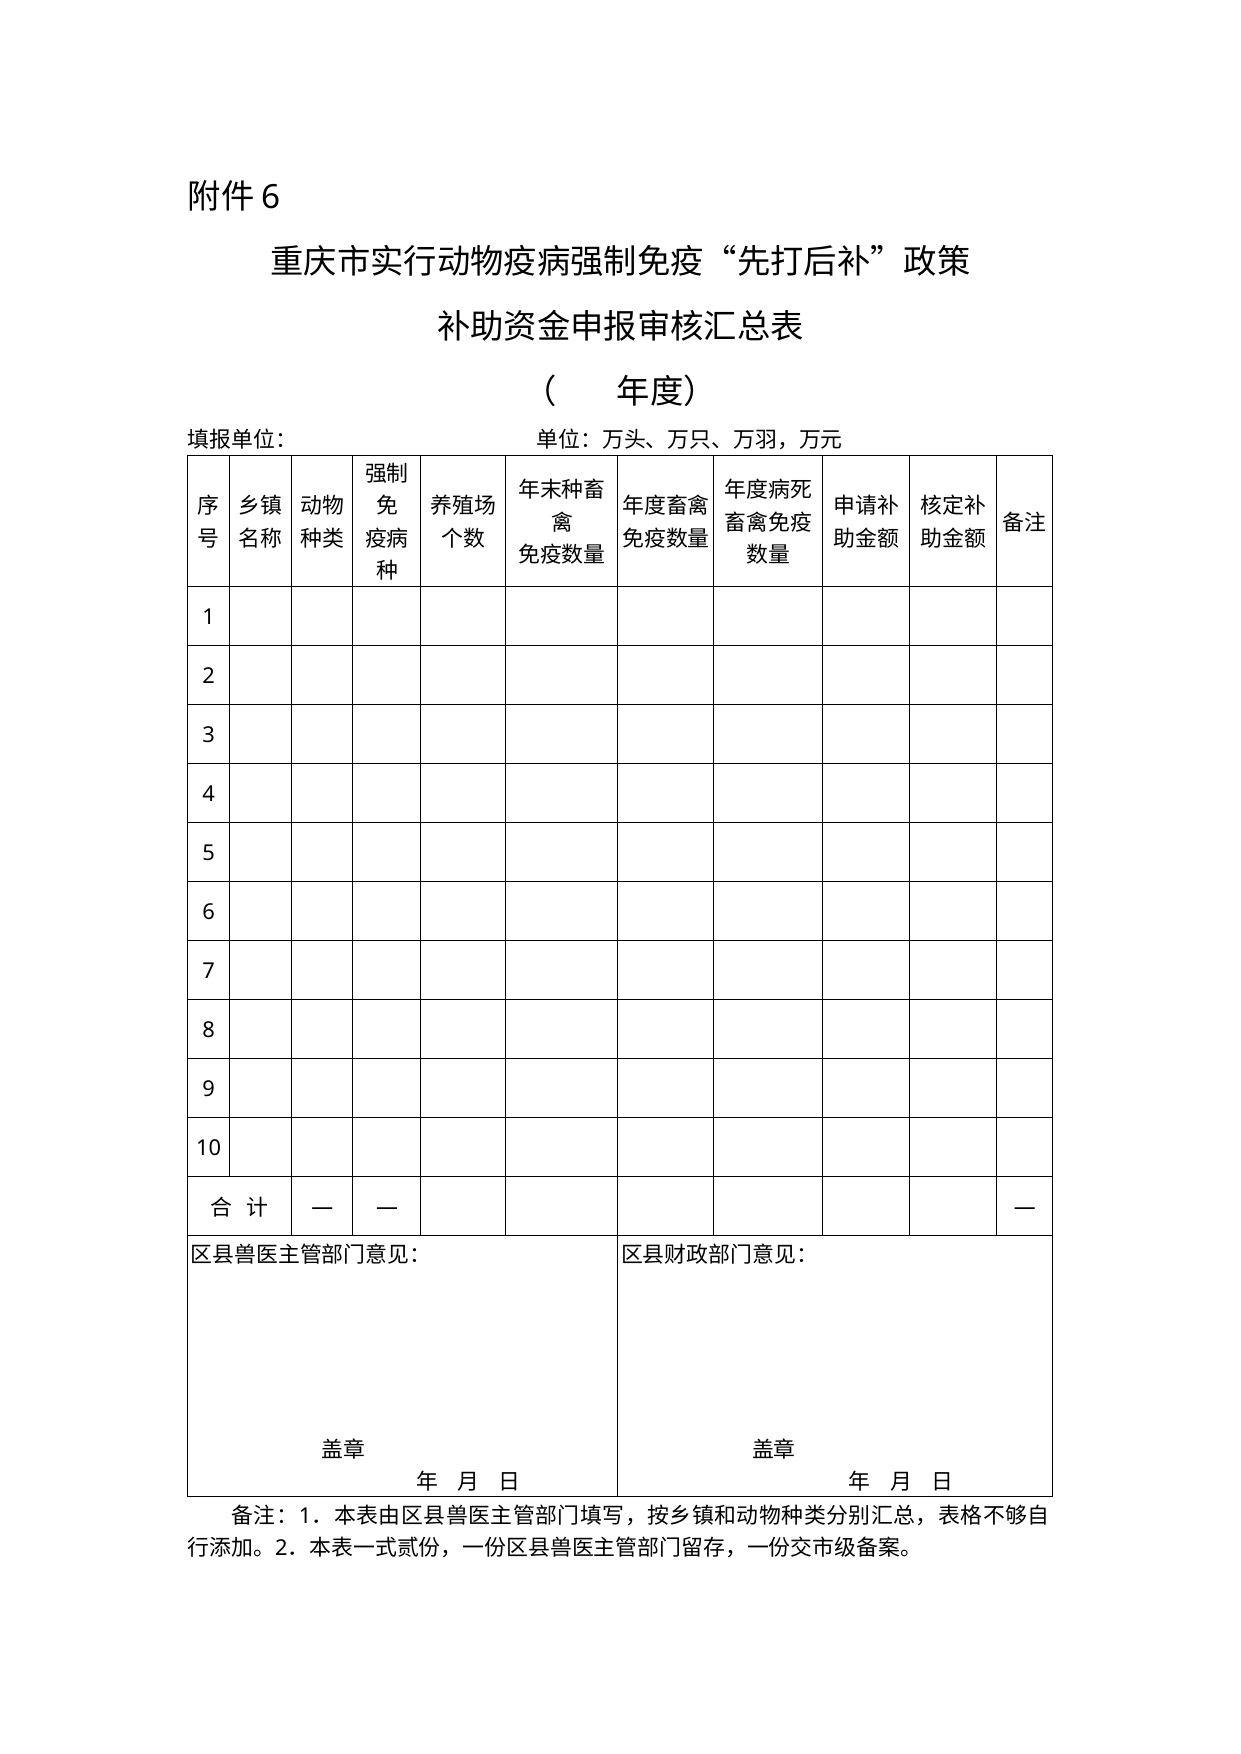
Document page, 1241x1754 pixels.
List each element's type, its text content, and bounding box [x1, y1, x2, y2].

table_cell [421, 764, 505, 822]
table_cell [910, 1000, 996, 1058]
table_cell [823, 764, 909, 822]
table_cell [292, 1000, 352, 1058]
table_cell [910, 882, 996, 940]
table_header 序号 [188, 456, 229, 586]
table_cell [421, 882, 505, 940]
text 填报单位： 单位：万头、万只、万羽，万元 [187, 422, 1053, 454]
table_cell [997, 1118, 1052, 1176]
table_cell [714, 941, 822, 999]
table_cell 8 [188, 1000, 229, 1058]
table_header 申请补 助金额 [823, 456, 909, 586]
table_cell [910, 941, 996, 999]
table_cell [230, 646, 291, 704]
table_header 年度病死畜禽免疫数量 [714, 456, 822, 586]
table_cell 3 [188, 705, 229, 763]
table_cell [421, 1000, 505, 1058]
table_cell [353, 764, 420, 822]
table_cell [618, 1118, 713, 1176]
table_cell [714, 1118, 822, 1176]
table_cell [714, 764, 822, 822]
table_cell [910, 1059, 996, 1117]
table_cell — [292, 1177, 352, 1235]
table_cell [823, 1059, 909, 1117]
table_cell [353, 1000, 420, 1058]
table_cell 区县财政部门意见： 盖章 年 月 日 [618, 1236, 1052, 1496]
table_cell [714, 823, 822, 881]
table_cell [823, 1000, 909, 1058]
table_cell [823, 1177, 909, 1235]
table_cell 1 [188, 587, 229, 644]
table_cell [618, 1059, 713, 1117]
table_cell [421, 587, 505, 644]
table_cell [910, 1177, 996, 1235]
table_cell [230, 1059, 291, 1117]
table_cell 2 [188, 646, 229, 704]
table_cell 4 [188, 764, 229, 822]
table_cell [292, 1059, 352, 1117]
table_cell [714, 1059, 822, 1117]
table_cell [421, 1059, 505, 1117]
table_cell [823, 882, 909, 940]
table_cell [292, 823, 352, 881]
table_cell 区县兽医主管部门意见： 盖章 年 月 日 [188, 1236, 617, 1496]
table_cell [618, 705, 713, 763]
table_cell [230, 941, 291, 999]
table_cell [506, 646, 617, 704]
text 备注：1．本表由区县兽医主管部门填写，按乡镇和动物种类分别汇总，表格不够自行添加。2．本表一式贰份，一份区县兽医主管部门留存，一份交市级备案。 [187, 1497, 1053, 1562]
table_cell [618, 1000, 713, 1058]
table_cell [618, 587, 713, 644]
table_header 动物 种类 [292, 456, 352, 586]
table_cell 5 [188, 823, 229, 881]
table_header 核定补 助金额 [910, 456, 996, 586]
table_cell [714, 882, 822, 940]
table_cell [823, 705, 909, 763]
table_cell [292, 941, 352, 999]
table_cell [506, 764, 617, 822]
table_cell [823, 941, 909, 999]
table_cell 6 [188, 882, 229, 940]
table_cell [230, 764, 291, 822]
table_cell [353, 941, 420, 999]
table_cell [230, 823, 291, 881]
table_cell [823, 587, 909, 644]
table_cell [823, 1118, 909, 1176]
table_cell — [353, 1177, 420, 1235]
table_header 年末种畜禽 免疫数量 [506, 456, 617, 586]
text （ 年度） [187, 357, 1053, 422]
table_cell 7 [188, 941, 229, 999]
table_cell [353, 587, 420, 644]
table_header 乡镇 名称 [230, 456, 291, 586]
table_cell [353, 705, 420, 763]
table_cell [506, 1000, 617, 1058]
table_cell [506, 1118, 617, 1176]
table_cell [997, 1059, 1052, 1117]
table_header 年度畜禽 免疫数量 [618, 456, 713, 586]
table_cell [997, 587, 1052, 644]
table_cell [910, 587, 996, 644]
table_cell [714, 587, 822, 644]
table_cell [230, 1000, 291, 1058]
table_cell [292, 646, 352, 704]
table_cell [714, 1000, 822, 1058]
table_cell [292, 764, 352, 822]
table_cell [997, 1000, 1052, 1058]
text 补助资金申报审核汇总表 [187, 292, 1053, 357]
table_cell [910, 764, 996, 822]
table_header 养殖场 个数 [421, 456, 505, 586]
table_cell [506, 587, 617, 644]
table_cell [353, 823, 420, 881]
table_cell [714, 1177, 822, 1235]
table_cell [421, 1118, 505, 1176]
table_cell — [997, 1177, 1052, 1235]
table_cell [618, 882, 713, 940]
table_cell [506, 705, 617, 763]
table_cell [421, 705, 505, 763]
table_cell [997, 646, 1052, 704]
table_cell [997, 882, 1052, 940]
table_cell [292, 705, 352, 763]
table_cell [997, 705, 1052, 763]
table_cell [292, 587, 352, 644]
table_cell [997, 941, 1052, 999]
table_cell [292, 882, 352, 940]
table_cell [353, 646, 420, 704]
table_header 强制免 疫病种 [353, 456, 420, 586]
table_cell [910, 646, 996, 704]
table_cell [421, 941, 505, 999]
table_cell [506, 1059, 617, 1117]
table_cell [230, 882, 291, 940]
table_cell [421, 823, 505, 881]
table_cell [618, 941, 713, 999]
table_cell [506, 823, 617, 881]
table_cell [714, 705, 822, 763]
table_cell [997, 764, 1052, 822]
table_cell [823, 823, 909, 881]
text 附件6 [187, 162, 1053, 227]
table_cell [353, 1118, 420, 1176]
table_cell 合 计 [188, 1177, 291, 1235]
table_cell [823, 646, 909, 704]
table_cell [230, 705, 291, 763]
table_cell [353, 882, 420, 940]
table_cell 9 [188, 1059, 229, 1117]
table_cell [714, 646, 822, 704]
table_cell 10 [188, 1118, 229, 1176]
table_cell [230, 1118, 291, 1176]
text 重庆市实行动物疫病强制免疫“先打后补”政策 [187, 227, 1053, 292]
table_cell [506, 882, 617, 940]
table_cell [230, 587, 291, 644]
table_cell [618, 823, 713, 881]
table_cell [618, 646, 713, 704]
table_cell [997, 823, 1052, 881]
table_cell [618, 764, 713, 822]
table_cell [910, 705, 996, 763]
table_header 备注 [997, 456, 1052, 586]
table_cell [910, 1118, 996, 1176]
table_cell [910, 823, 996, 881]
table_cell [421, 646, 505, 704]
table_cell [618, 1177, 713, 1235]
table_cell [506, 941, 617, 999]
table_cell [353, 1059, 420, 1117]
table_cell [292, 1118, 352, 1176]
table_cell [421, 1177, 505, 1235]
table_cell [506, 1177, 617, 1235]
